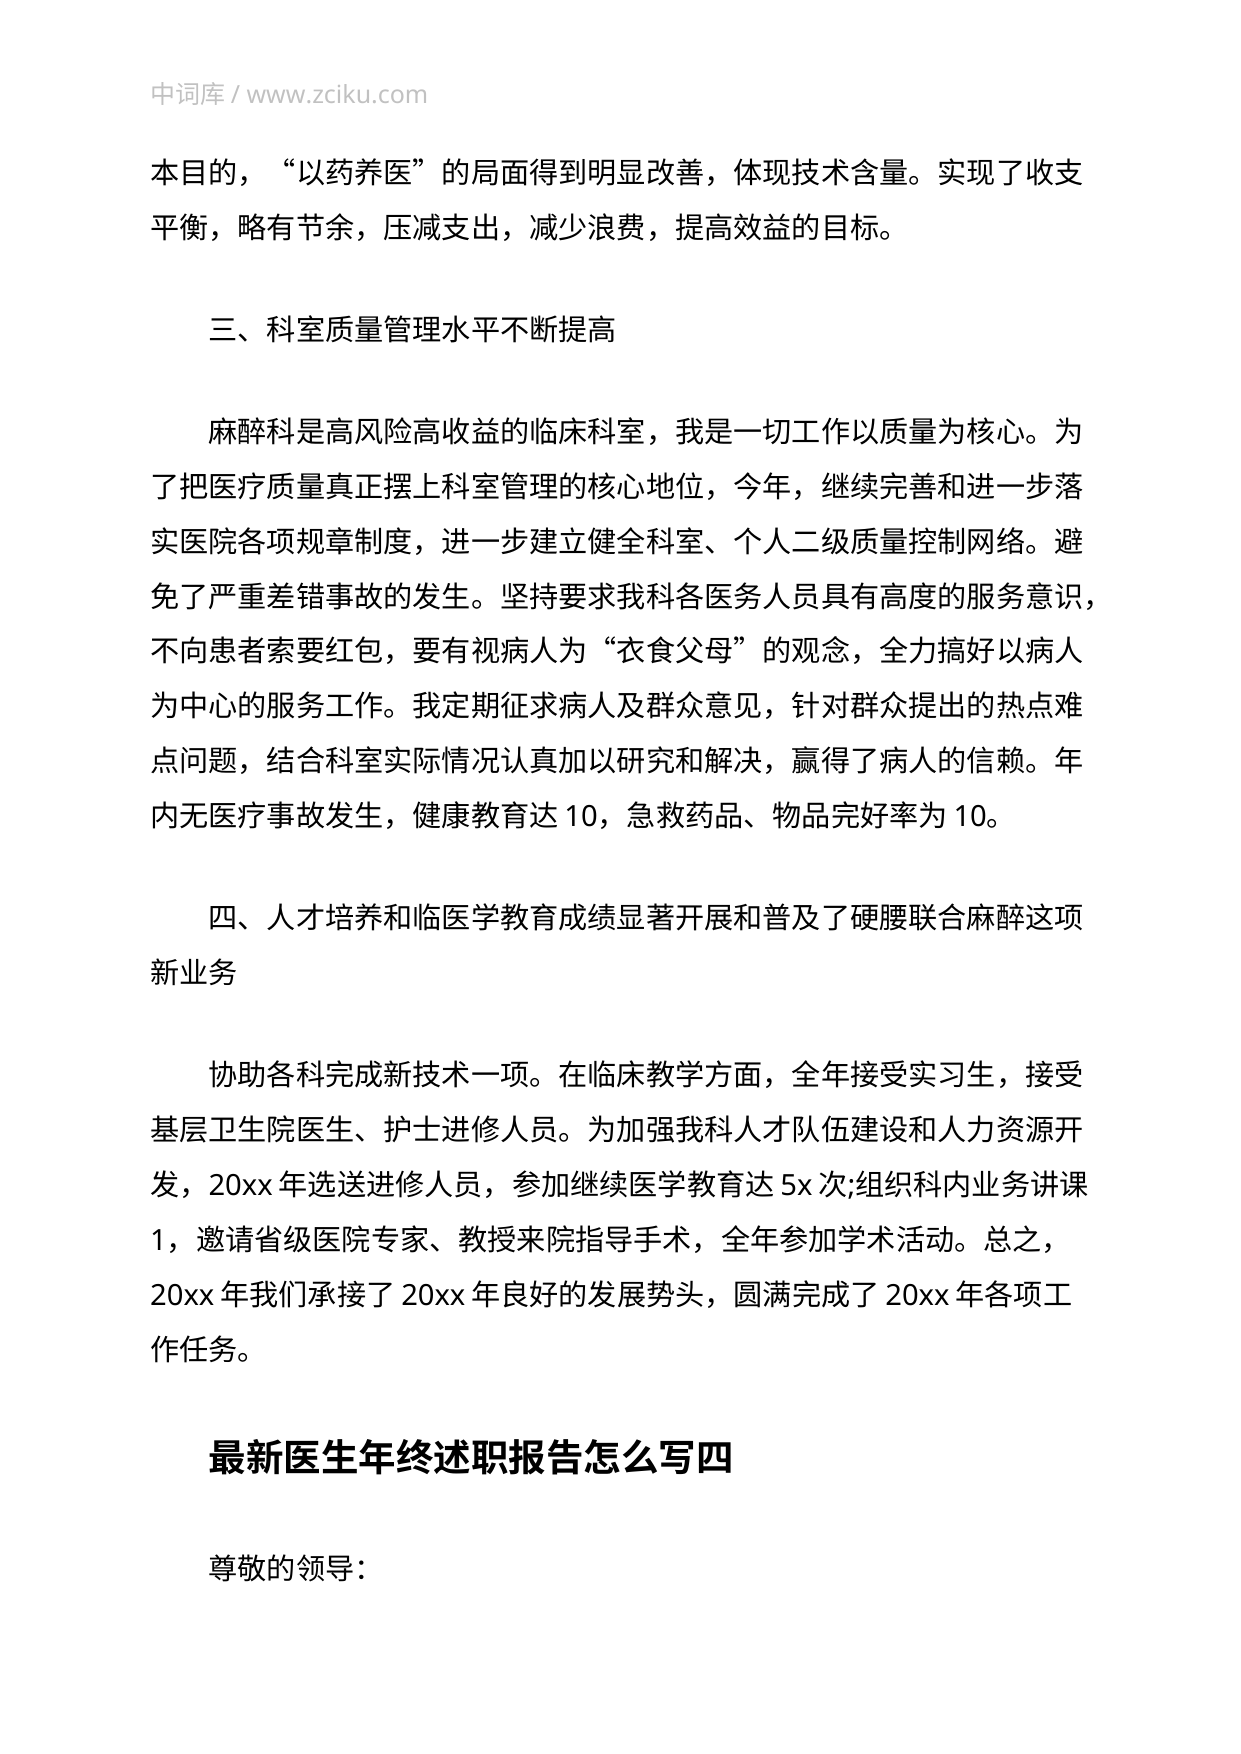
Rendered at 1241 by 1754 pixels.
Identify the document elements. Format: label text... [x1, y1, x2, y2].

text 麻醉科是高风险高收益的临床科室，我是一切工作以质量为核心。为了把医疗质量真正摆上科室管理的核心地位，今年，继续完善和进一步落实医院各项规章制度，进一步建立健全科室、个人二级质量控制网络。避免了严重差错事故的发生。坚持要求我科各医务人员具有高度的服务意识，不向患者索要红包，要有视病人为“衣食父母”的观念，全力搞好以病人为中心的服务工作。我定期征求病人及群众意见，针对群众提出的热点难点问题，结合科室实际情况认真加以研究和解决，赢得了病人的信赖。年内无医疗事故发生，健康教育达10，急救药品、物品完好率为10。 [150, 408, 1090, 835]
text 最新医生年终述职报告怎么写四 [150, 1428, 1090, 1482]
text 三、科室质量管理水平不断提高 [150, 307, 1090, 349]
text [150, 150, 1090, 247]
text 四、人才培养和临医学教育成绩显著开展和普及了硬腰联合麻醉这项新业务 [150, 895, 1090, 992]
text 尊敬的领导： [150, 1545, 1090, 1588]
text 协助各科完成新技术一项。在临床教学方面，全年接受实习生，接受基层卫生院医生、护士进修人员。为加强我科人才队伍建设和人力资源开发，20xx年选送进修人员，参加继续医学教育达5x次;组织科内业务讲课1，邀请省级医院专家、教授来院指导手术，全年参加学术活动。总之，20xx年我们承接了20xx年良好的发展势头，圆满完成了20xx年各项工作任务。 [150, 1051, 1090, 1368]
